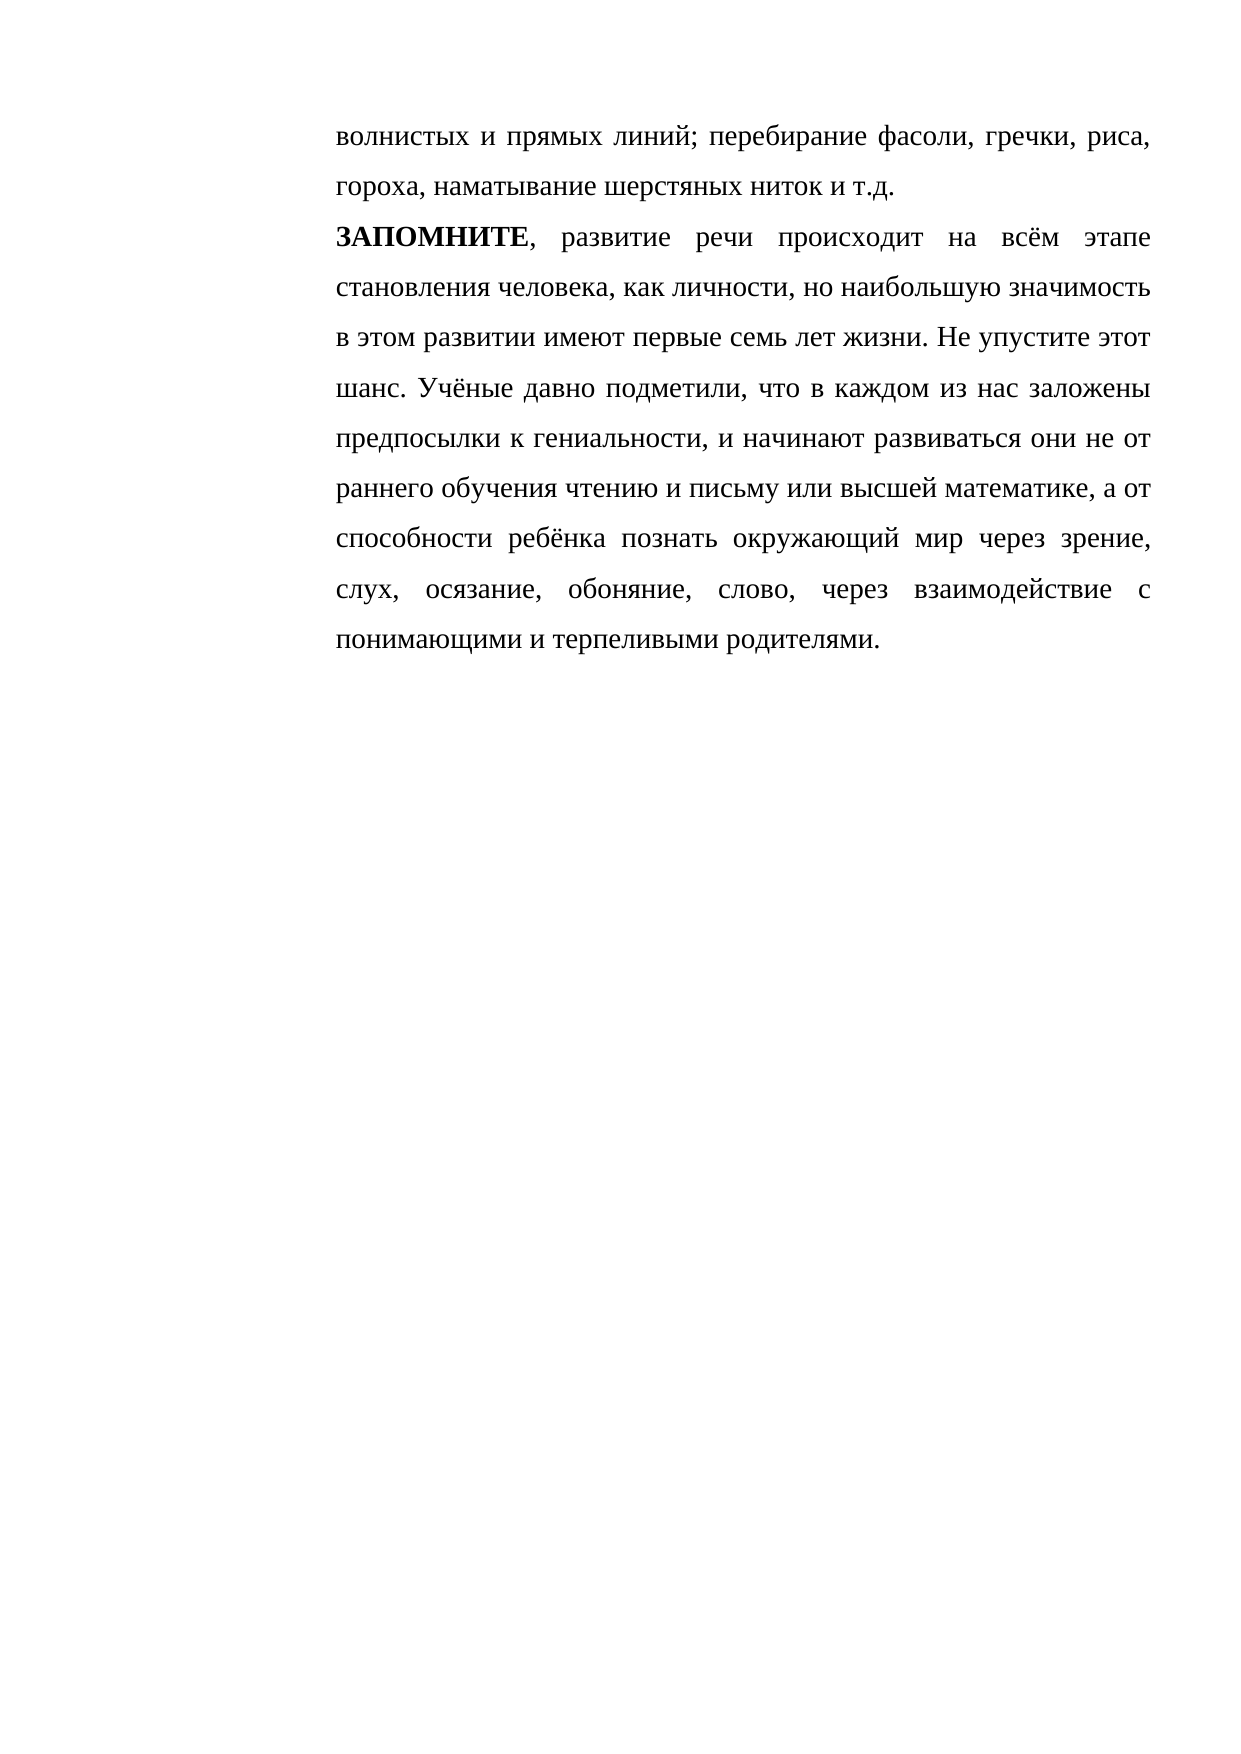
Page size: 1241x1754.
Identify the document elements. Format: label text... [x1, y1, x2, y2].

text ЗАПОМНИТЕ, развитие речи происходит на всём этапе становления человека, как личности, но наибольшую значимость в этом развитии имеют первые семь лет жизни. Не упустите этот шанс. Учёные давно подметили, что в каждом из нас заложены предпосылки к гениальности, и начинают развиваться они не от раннего обучения чтению и письму или высшей математике, а от способности ребёнка познать окружающий мир через зрение, слух, осязание, обоняние, слово, через взаимодействие с понимающими и терпеливыми родителями. [336, 219, 1152, 655]
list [298, 118, 1152, 202]
